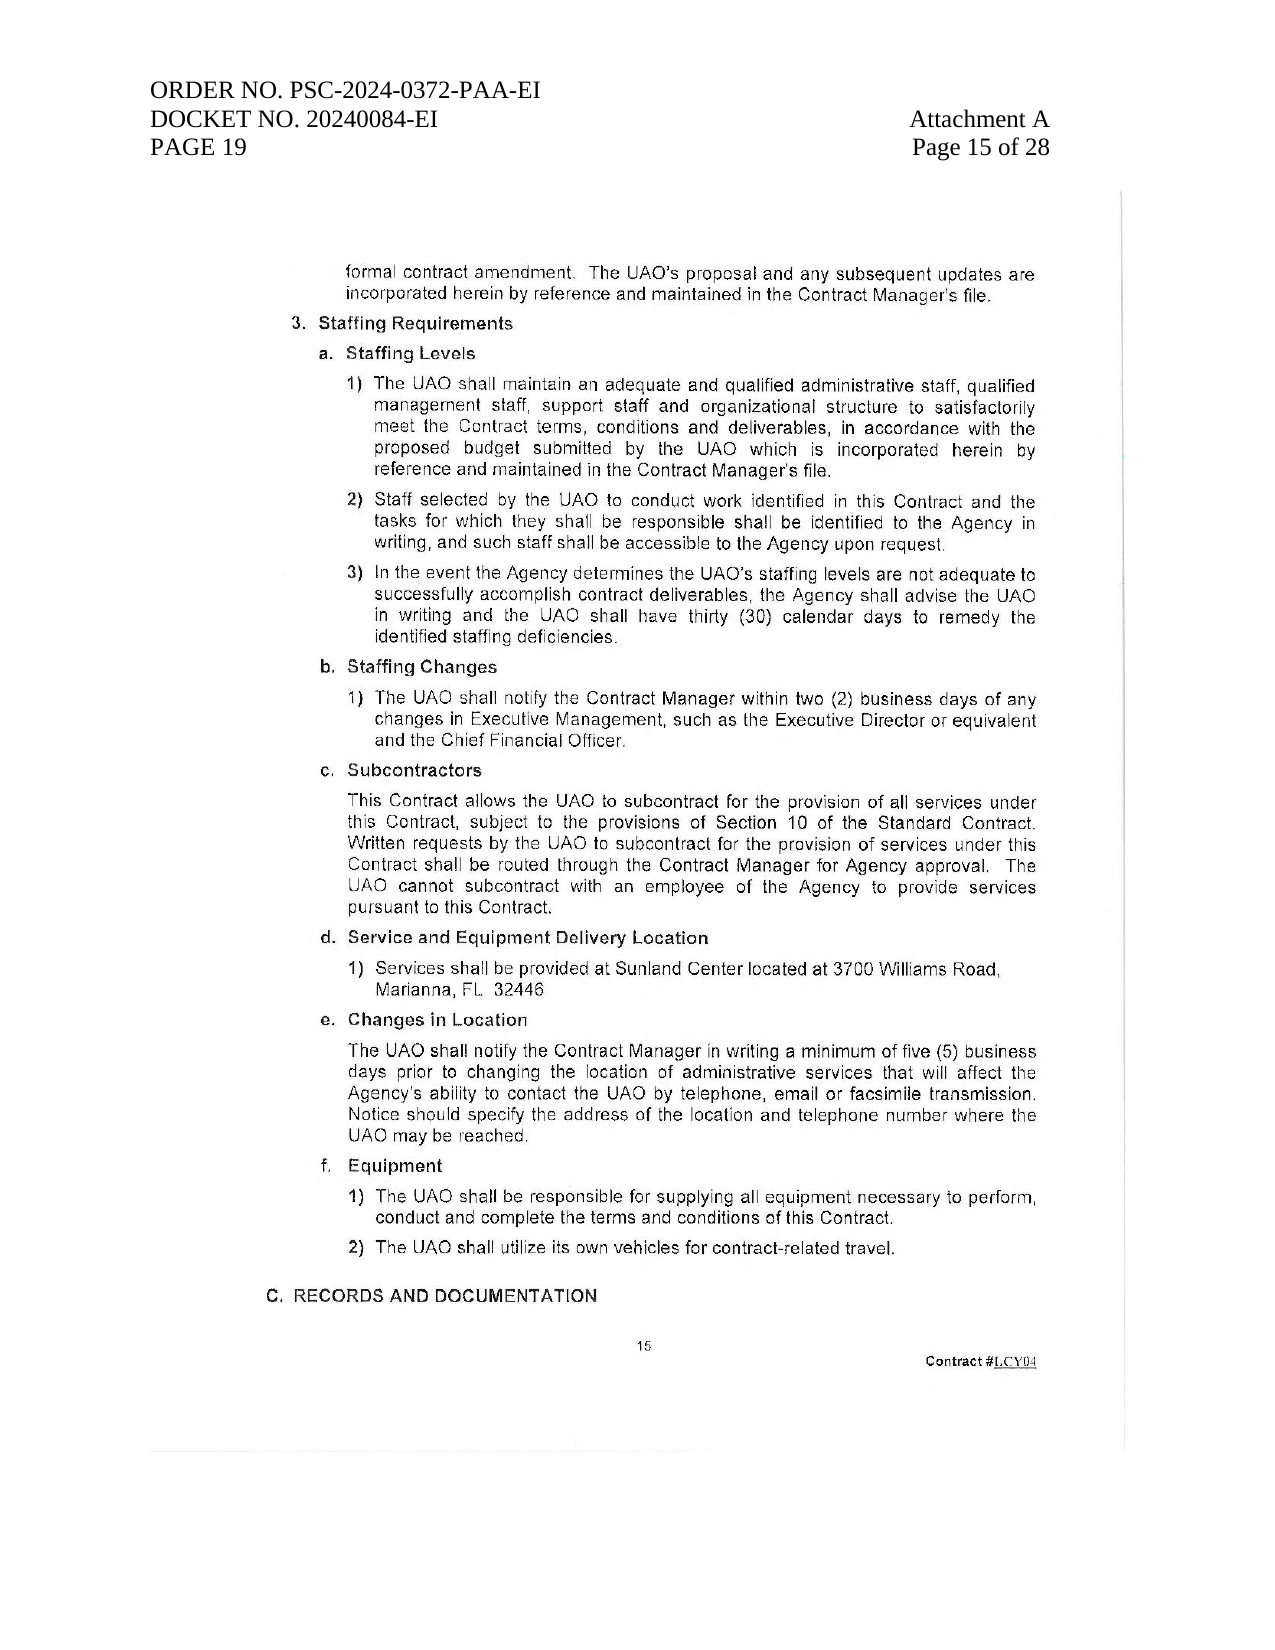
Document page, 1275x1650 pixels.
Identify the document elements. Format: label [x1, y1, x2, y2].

picture [150, 190, 1125, 1452]
